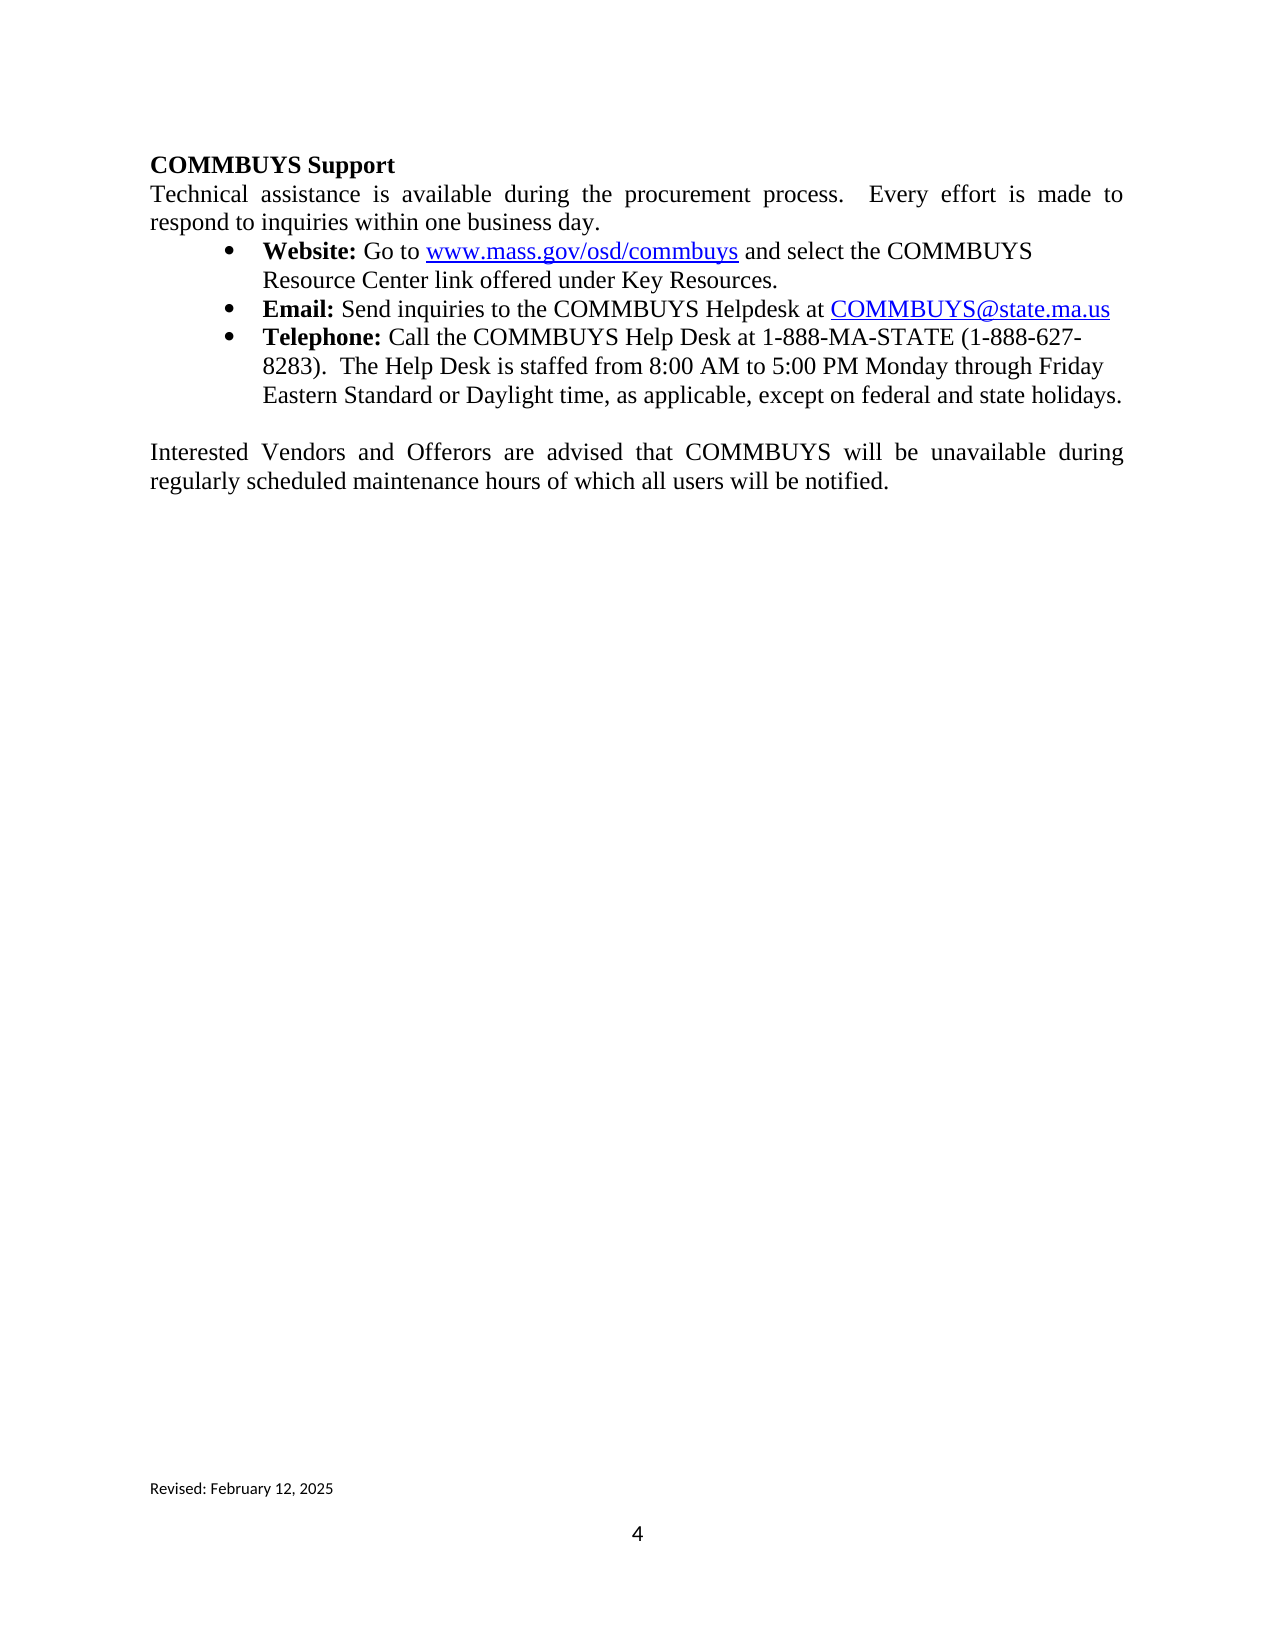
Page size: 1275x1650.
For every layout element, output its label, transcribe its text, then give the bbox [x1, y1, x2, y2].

text COMMBUYS Support [150, 150, 1125, 179]
list Email: Send inquiries to the COMMBUYS Helpdesk at COMMBUYS@state.ma.us [225, 294, 1125, 322]
list Telephone: Call the COMMBUYS Help Desk at 1-888-MA-STATE (1-888-627-8283). The Help Desk is staffed from 8:00 AM to 5:00 PM Monday through Friday Eastern Standard or Daylight time, as applicable, except on federal and state holidays. [225, 322, 1125, 409]
text Technical assistance is available during the procurement process. Every effort is made to respond to inquiries within one business day. [150, 179, 1125, 236]
list Website: Go to www.mass.gov/osd/commbuys and select the COMMBUYS Resource Center link offered under Key Resources. [225, 236, 1125, 294]
text Interested Vendors and Offerors are advised that COMMBUYS will be unavailable during regularly scheduled maintenance hours of which all users will be notified. [150, 437, 1125, 495]
